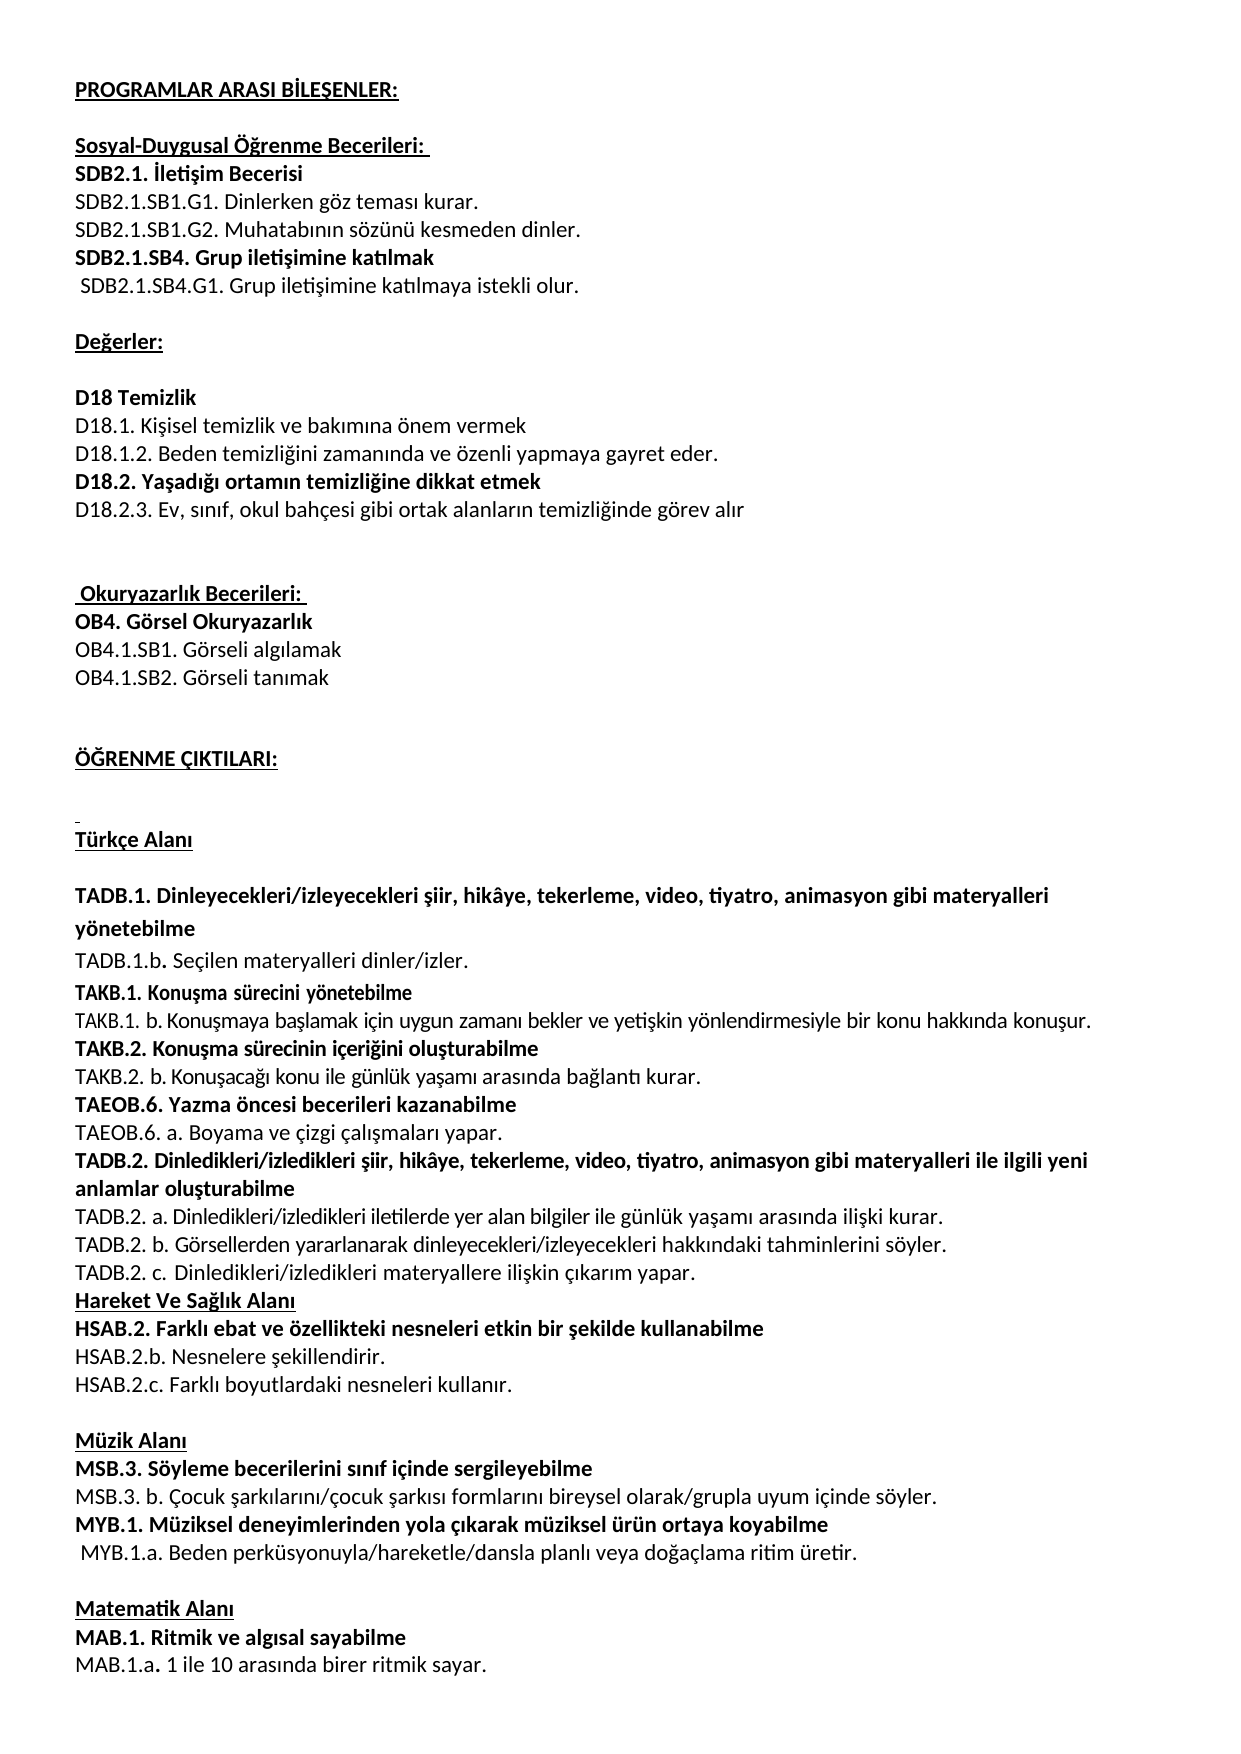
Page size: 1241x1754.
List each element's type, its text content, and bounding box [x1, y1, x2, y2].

text Okuryazarlık Becerileri: [75, 579, 1165, 607]
text MAB.1. Ritmik ve algısal sayabilme [75, 1623, 1165, 1651]
text TAKB.1. b. Konuşmaya başlamak için uygun zamanı bekler ve yetişkin yönlendirmesiyle bir konu hakkında konuşur. [75, 1006, 1165, 1034]
text MSB.3. Söyleme becerilerini sınıf içinde sergileyebilme [75, 1454, 1165, 1482]
text D18.1.2. Beden temizliğini zamanında ve özenli yapmaya gayret eder. [75, 439, 1165, 467]
text Değerler: [75, 327, 1165, 355]
text TADB.2. Dinledikleri/izledikleri şiir, hikâye, tekerleme, video, tiyatro, animasyon gibi materyalleri ile ilgili yeni anlamlar oluşturabilme [75, 1146, 1165, 1202]
text ÖĞRENME ÇIKTILARI: [75, 744, 1165, 772]
text SDB2.1. İletişim Becerisi [75, 159, 1165, 187]
text Sosyal-Duygusal Öğrenme Becerileri: [75, 131, 1165, 159]
text TAKB.1. Konuşma sürecini yönetebilme [75, 978, 1165, 1006]
text HSAB.2.c. Farklı boyutlardaki nesneleri kullanır. [75, 1370, 1165, 1398]
text SDB2.1.SB1.G2. Muhatabının sözünü kesmeden dinler. [75, 215, 1165, 243]
text TADB.2. c. Dinledikleri/izledikleri materyallere ilişkin çıkarım yapar. [75, 1258, 1165, 1286]
text PROGRAMLAR ARASI BİLEŞENLER: [75, 75, 1165, 103]
text MAB.1.a. 1 ile 10 arasında birer ritmik sayar. [75, 1651, 1165, 1679]
text TADB.2. b. Görsellerden yararlanarak dinleyecekleri/izleyecekleri hakkındaki tahminlerini söyler. [75, 1230, 1165, 1258]
text SDB2.1.SB4.G1. Grup iletişimine katılmaya istekli olur. [75, 271, 1165, 299]
text OB4. Görsel Okuryazarlık [75, 607, 1165, 635]
text MSB.3. b. Çocuk şarkılarını/çocuk şarkısı formlarını bireysel olarak/grupla uyum içinde söyler. [75, 1482, 1165, 1511]
text TADB.2. a. Dinledikleri/izledikleri iletilerde yer alan bilgiler ile günlük yaşamı arasında ilişki kurar. [75, 1202, 1165, 1230]
text D18 Temizlik [75, 383, 1165, 411]
text Türkçe Alanı [75, 826, 1165, 853]
text TAKB.2. Konuşma sürecinin içeriğini oluşturabilme [75, 1034, 1165, 1062]
text SDB2.1.SB1.G1. Dinlerken göz teması kurar. [75, 187, 1165, 215]
text HSAB.2. Farklı ebat ve özellikteki nesneleri etkin bir şekilde kullanabilme [75, 1314, 1165, 1342]
text Hareket Ve Sağlık Alanı [75, 1286, 1165, 1314]
text MYB.1. Müziksel deneyimlerinden yola çıkarak müziksel ürün ortaya koyabilme [75, 1511, 1165, 1538]
text MYB.1.a. Beden perküsyonuyla/hareketle/dansla planlı veya doğaçlama ritim üretir. [75, 1538, 1165, 1567]
text OB4.1.SB1. Görseli algılamak [75, 635, 1165, 663]
text SDB2.1.SB4. Grup iletişimine katılmak [75, 243, 1165, 271]
text TADB.1.b. Seçilen materyalleri dinler/izler. [75, 946, 1165, 974]
text TAEOB.6. Yazma öncesi becerileri kazanabilme [75, 1090, 1165, 1118]
text D18.2. Yaşadığı ortamın temizliğine dikkat etmek [75, 467, 1165, 495]
text OB4.1.SB2. Görseli tanımak [75, 663, 1165, 691]
text D18.2.3. Ev, sınıf, okul bahçesi gibi ortak alanların temizliğinde görev alır [75, 495, 1165, 523]
text TADB.1. Dinleyecekleri/izleyecekleri şiir, hikâye, tekerleme, video, tiyatro, animasyon gibi materyalleri yönetebilme [75, 882, 1165, 942]
text TAEOB.6. a. Boyama ve çizgi çalışmaları yapar. [75, 1118, 1165, 1146]
text TAKB.2. b. Konuşacağı konu ile günlük yaşamı arasında bağlantı kurar. [75, 1062, 1165, 1090]
text Matematik Alanı [75, 1594, 1165, 1623]
text HSAB.2.b. Nesnelere şekillendirir. [75, 1342, 1165, 1370]
text Müzik Alanı [75, 1426, 1165, 1454]
text D18.1. Kişisel temizlik ve bakımına önem vermek [75, 411, 1165, 439]
